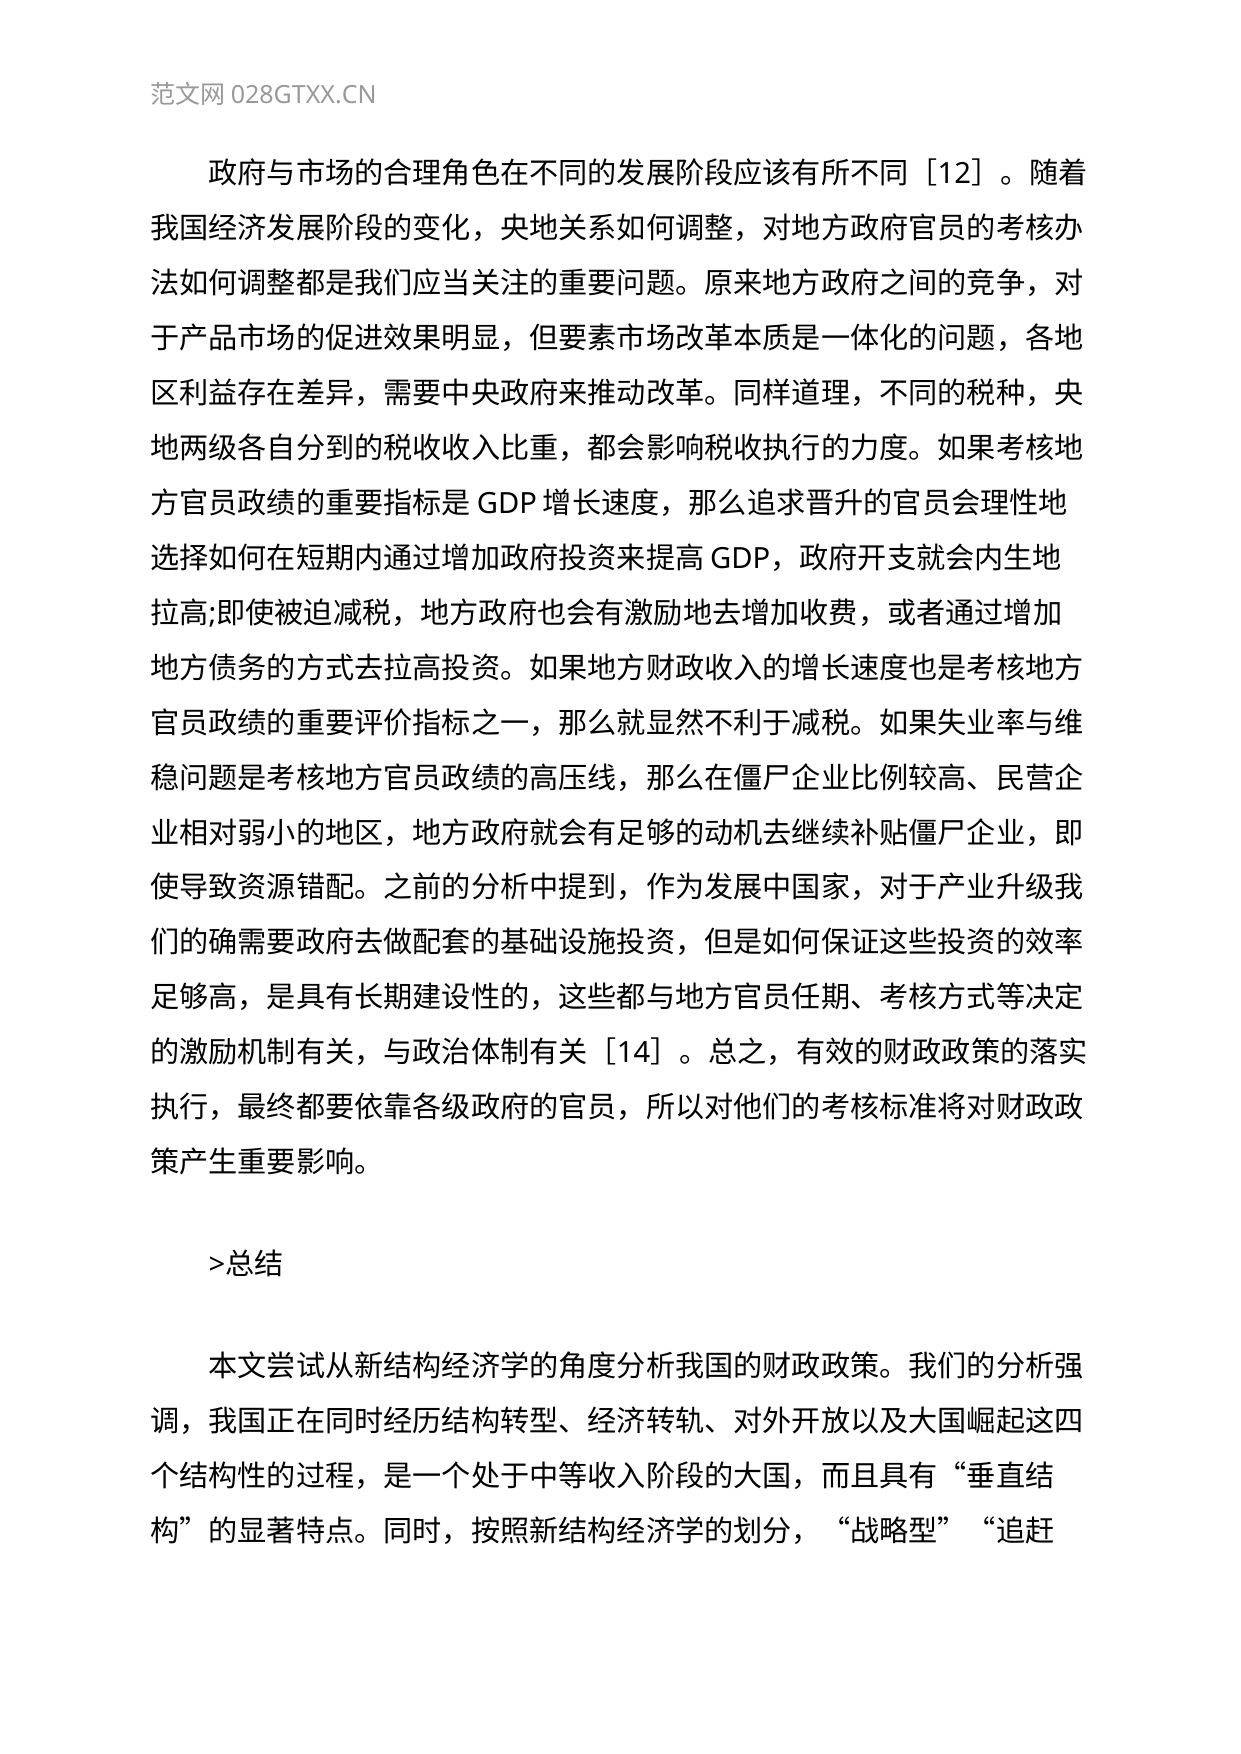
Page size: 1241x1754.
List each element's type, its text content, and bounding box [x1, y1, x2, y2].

text 政府与市场的合理角色在不同的发展阶段应该有所不同［12］。随着我国经济发展阶段的变化，央地关系如何调整，对地方政府官员的考核办法如何调整都是我们应当关注的重要问题。原来地方政府之间的竞争，对于产品市场的促进效果明显，但要素市场改革本质是一体化的问题，各地区利益存在差异，需要中央政府来推动改革。同样道理，不同的税种，央地两级各自分到的税收收入比重，都会影响税收执行的力度。如果考核地方官员政绩的重要指标是GDP增长速度，那么追求晋升的官员会理性地选择如何在短期内通过增加政府投资来提高GDP，政府开支就会内生地拉高;即使被迫减税，地方政府也会有激励地去增加收费，或者通过增加地方债务的方式去拉高投资。如果地方财政收入的增长速度也是考核地方官员政绩的重要评价指标之一，那么就显然不利于减税。如果失业率与维稳问题是考核地方官员政绩的高压线，那么在僵尸企业比例较高、民营企业相对弱小的地区，地方政府就会有足够的动机去继续补贴僵尸企业，即使导致资源错配。之前的分析中提到，作为发展中国家，对于产业升级我们的确需要政府去做配套的基础设施投资，但是如何保证这些投资的效率足够高，是具有长期建设性的，这些都与地方官员任期、考核方式等决定的激励机制有关，与政治体制有关［14］。总之，有效的财政政策的落实执行，最终都要依靠各级政府的官员，所以对他们的考核标准将对财政政策产生重要影响。 [150, 150, 1090, 1181]
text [150, 1342, 1090, 1549]
text >总结 [150, 1240, 1090, 1283]
